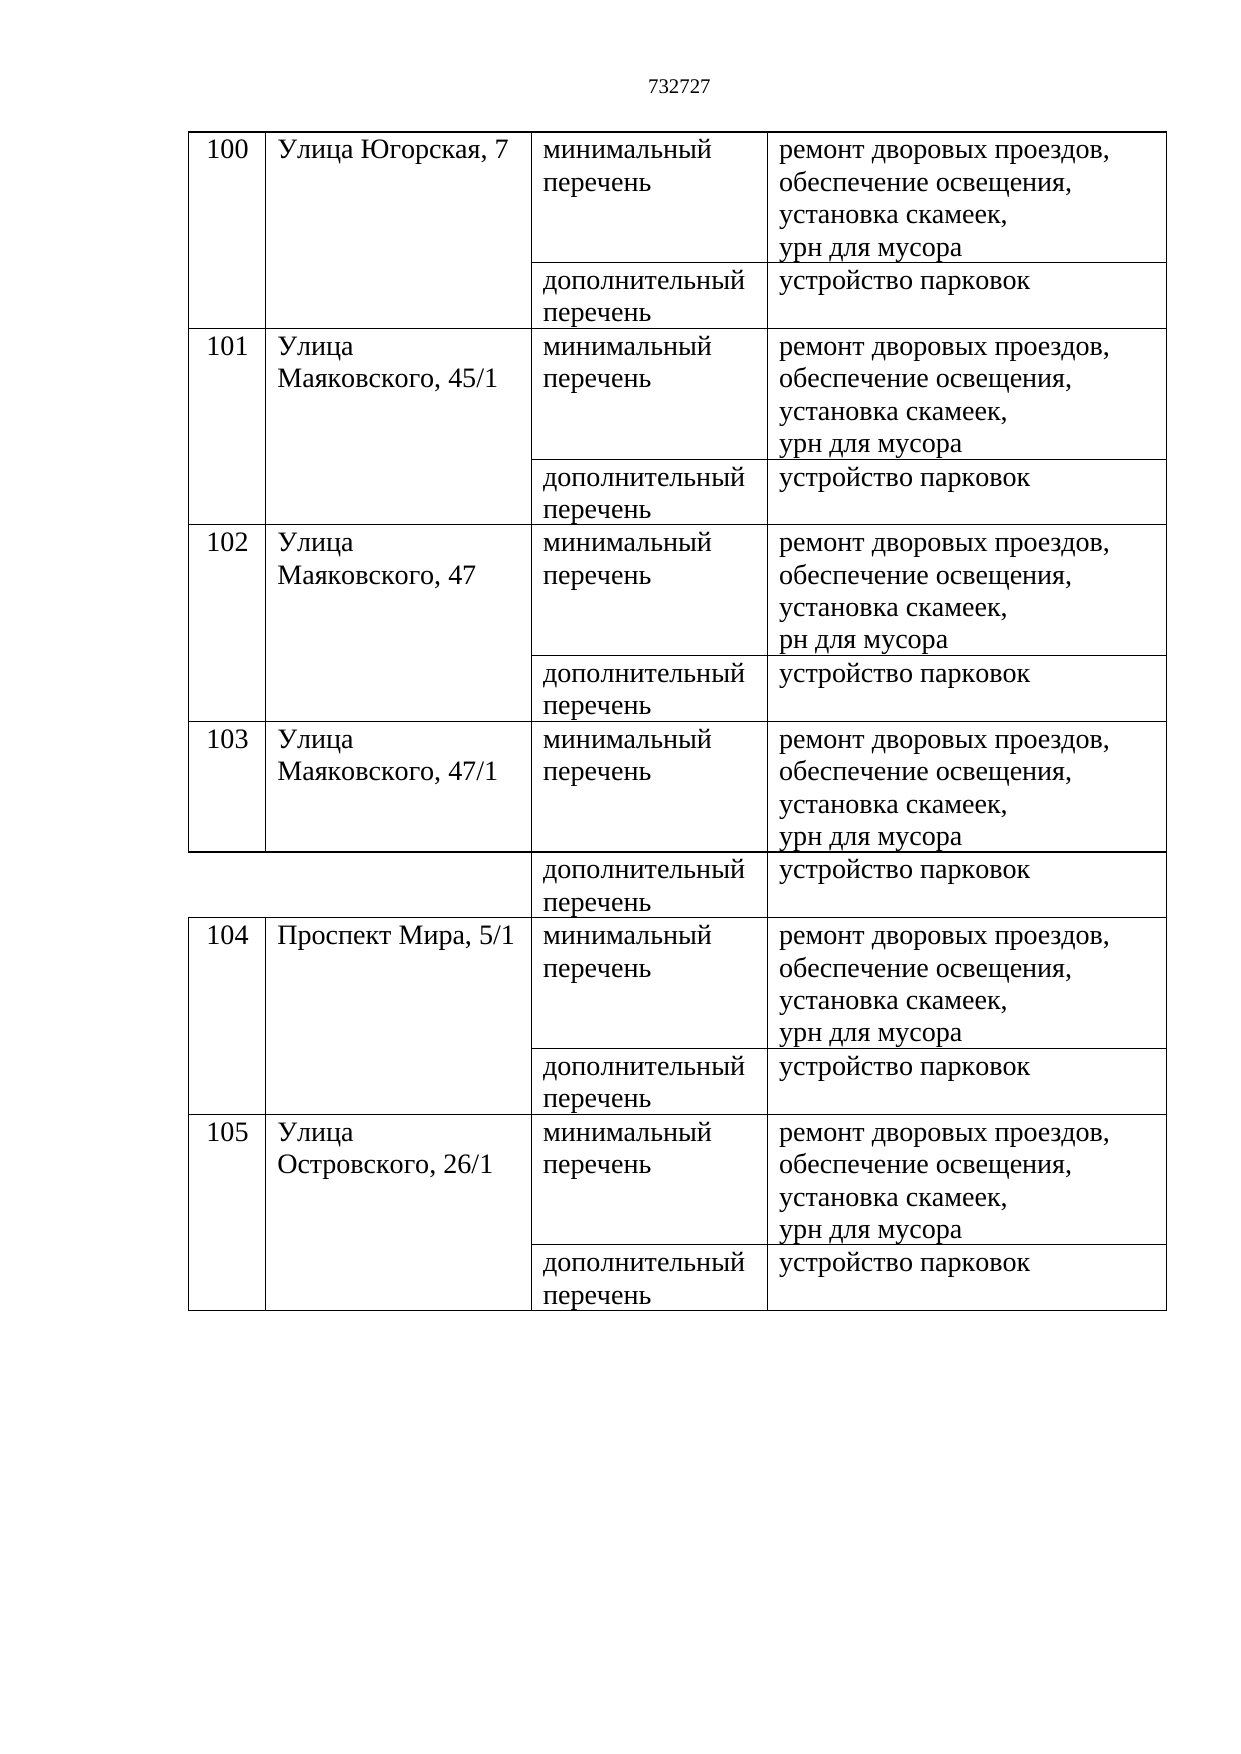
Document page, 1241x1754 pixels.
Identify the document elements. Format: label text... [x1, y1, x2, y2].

table_cell минимальный перечень [532, 133, 767, 262]
table_cell дополнительный перечень [532, 853, 767, 917]
table_cell Улица Маяковского, 47/1 [266, 722, 531, 851]
table_cell дополнительный перечень [532, 460, 767, 524]
table_cell Проспект Мира, 5/1 [266, 918, 531, 1114]
table_cell 101 [189, 329, 265, 524]
table_cell 105 [189, 1115, 265, 1310]
table_cell ремонт дворовых проездов, обеспечение освещения, установка скамеек, урн для мусора [768, 918, 1166, 1048]
table_cell минимальный перечень [532, 1115, 767, 1244]
table_cell Улица Маяковского, 47 [266, 525, 531, 721]
table_cell ремонт дворовых проездов, обеспечение освещения, установка скамеек, рн для мусора [768, 525, 1166, 655]
table_cell минимальный перечень [532, 722, 767, 851]
table_cell минимальный перечень [532, 525, 767, 655]
table_cell дополнительный перечень [532, 263, 767, 328]
table_cell 102 [189, 525, 265, 721]
table_cell дополнительный перечень [532, 1245, 767, 1310]
table_cell 100 [189, 133, 265, 328]
table_cell устройство парковок [768, 460, 1166, 524]
table_cell дополнительный перечень [532, 656, 767, 721]
table_cell ремонт дворовых проездов, обеспечение освещения, установка скамеек, урн для мусора [768, 1115, 1166, 1244]
table_cell Улица Югорская, 7 [266, 133, 531, 328]
table_cell 104 [189, 918, 265, 1114]
table_cell устройство парковок [768, 853, 1166, 917]
table_cell ремонт дворовых проездов, обеспечение освещения, установка скамеек, урн для мусора [768, 329, 1166, 458]
table_cell устройство парковок [768, 1049, 1166, 1114]
table_cell устройство парковок [768, 263, 1166, 328]
table_cell устройство парковок [768, 1245, 1166, 1310]
table_cell Улица Маяковского, 45/1 [266, 329, 531, 524]
table_cell дополнительный перечень [532, 1049, 767, 1114]
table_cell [768, 133, 1166, 262]
table_cell минимальный перечень [532, 329, 767, 458]
table_cell Улица Островского, 26/1 [266, 1115, 531, 1310]
table_cell ремонт дворовых проездов, обеспечение освещения, установка скамеек, урн для мусора [768, 722, 1166, 851]
table_cell 103 [189, 722, 265, 851]
table_cell устройство парковок [768, 656, 1166, 721]
table_cell минимальный перечень [532, 918, 767, 1048]
